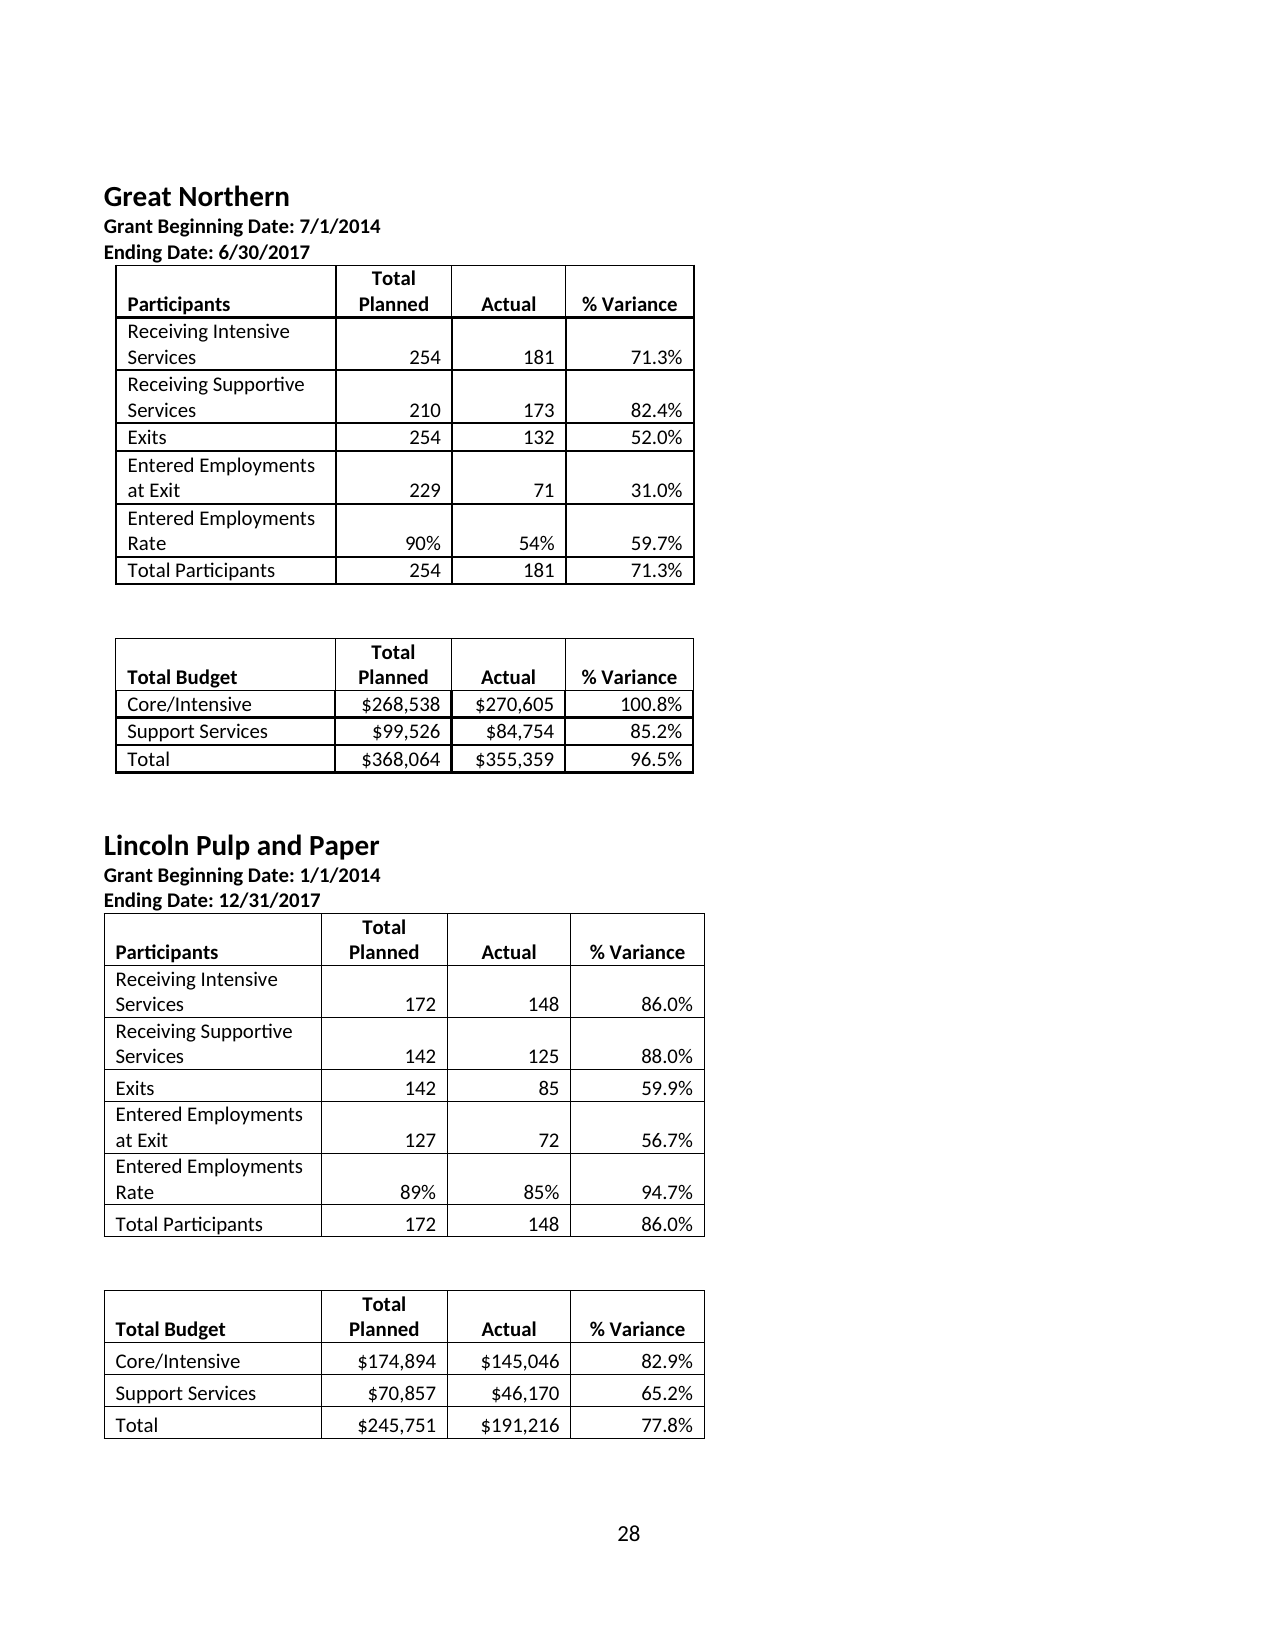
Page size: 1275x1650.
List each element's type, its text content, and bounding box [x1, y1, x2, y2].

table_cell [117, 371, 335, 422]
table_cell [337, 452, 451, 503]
text Grant Beginning Date: 7/1/2014 [103, 214, 1153, 239]
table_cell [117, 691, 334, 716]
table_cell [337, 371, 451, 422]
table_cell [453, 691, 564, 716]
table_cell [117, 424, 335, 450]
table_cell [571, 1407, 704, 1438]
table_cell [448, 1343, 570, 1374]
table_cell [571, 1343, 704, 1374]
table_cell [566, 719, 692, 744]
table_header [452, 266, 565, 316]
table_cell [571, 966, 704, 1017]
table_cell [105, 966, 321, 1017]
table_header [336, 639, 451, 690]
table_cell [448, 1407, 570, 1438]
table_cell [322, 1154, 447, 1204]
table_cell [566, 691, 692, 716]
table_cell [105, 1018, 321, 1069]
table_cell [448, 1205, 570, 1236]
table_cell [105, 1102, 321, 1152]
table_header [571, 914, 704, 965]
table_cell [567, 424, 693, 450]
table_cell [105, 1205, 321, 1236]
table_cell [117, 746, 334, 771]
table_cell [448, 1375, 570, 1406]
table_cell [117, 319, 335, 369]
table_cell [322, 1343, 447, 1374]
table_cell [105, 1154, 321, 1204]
text Ending Date: 12/31/2017 [103, 888, 1153, 913]
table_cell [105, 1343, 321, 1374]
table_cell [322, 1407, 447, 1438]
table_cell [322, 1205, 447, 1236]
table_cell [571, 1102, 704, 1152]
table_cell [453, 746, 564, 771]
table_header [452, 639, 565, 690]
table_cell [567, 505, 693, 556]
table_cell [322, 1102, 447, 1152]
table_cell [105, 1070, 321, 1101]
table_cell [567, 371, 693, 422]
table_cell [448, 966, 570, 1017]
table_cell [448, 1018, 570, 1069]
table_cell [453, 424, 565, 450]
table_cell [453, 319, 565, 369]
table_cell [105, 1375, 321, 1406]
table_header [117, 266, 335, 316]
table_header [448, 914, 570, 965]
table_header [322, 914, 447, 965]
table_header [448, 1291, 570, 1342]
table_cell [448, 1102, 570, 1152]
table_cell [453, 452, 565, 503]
text Lincoln Pulp and Paper [103, 827, 1153, 862]
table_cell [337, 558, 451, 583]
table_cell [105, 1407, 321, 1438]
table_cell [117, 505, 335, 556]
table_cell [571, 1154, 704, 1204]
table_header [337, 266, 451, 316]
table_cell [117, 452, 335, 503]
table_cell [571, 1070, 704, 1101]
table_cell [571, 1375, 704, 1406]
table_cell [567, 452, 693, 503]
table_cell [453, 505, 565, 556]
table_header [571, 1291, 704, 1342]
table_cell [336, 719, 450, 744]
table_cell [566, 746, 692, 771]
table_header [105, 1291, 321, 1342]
text Grant Beginning Date: 1/1/2014 [103, 862, 1153, 888]
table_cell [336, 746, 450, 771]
text Great Northern [103, 178, 1153, 214]
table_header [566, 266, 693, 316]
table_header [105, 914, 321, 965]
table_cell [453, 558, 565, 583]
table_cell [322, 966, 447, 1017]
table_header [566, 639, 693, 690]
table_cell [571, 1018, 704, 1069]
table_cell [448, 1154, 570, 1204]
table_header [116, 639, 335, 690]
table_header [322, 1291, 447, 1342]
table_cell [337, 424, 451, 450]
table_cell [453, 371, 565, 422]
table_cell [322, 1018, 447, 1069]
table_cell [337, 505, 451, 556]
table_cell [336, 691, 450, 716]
text Ending Date: 6/30/2017 [103, 239, 1153, 264]
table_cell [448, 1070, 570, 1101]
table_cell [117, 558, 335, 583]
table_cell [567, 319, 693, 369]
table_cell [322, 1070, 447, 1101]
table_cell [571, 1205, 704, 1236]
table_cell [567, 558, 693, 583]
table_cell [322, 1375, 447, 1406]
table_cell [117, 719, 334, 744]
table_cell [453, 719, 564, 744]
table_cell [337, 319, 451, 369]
